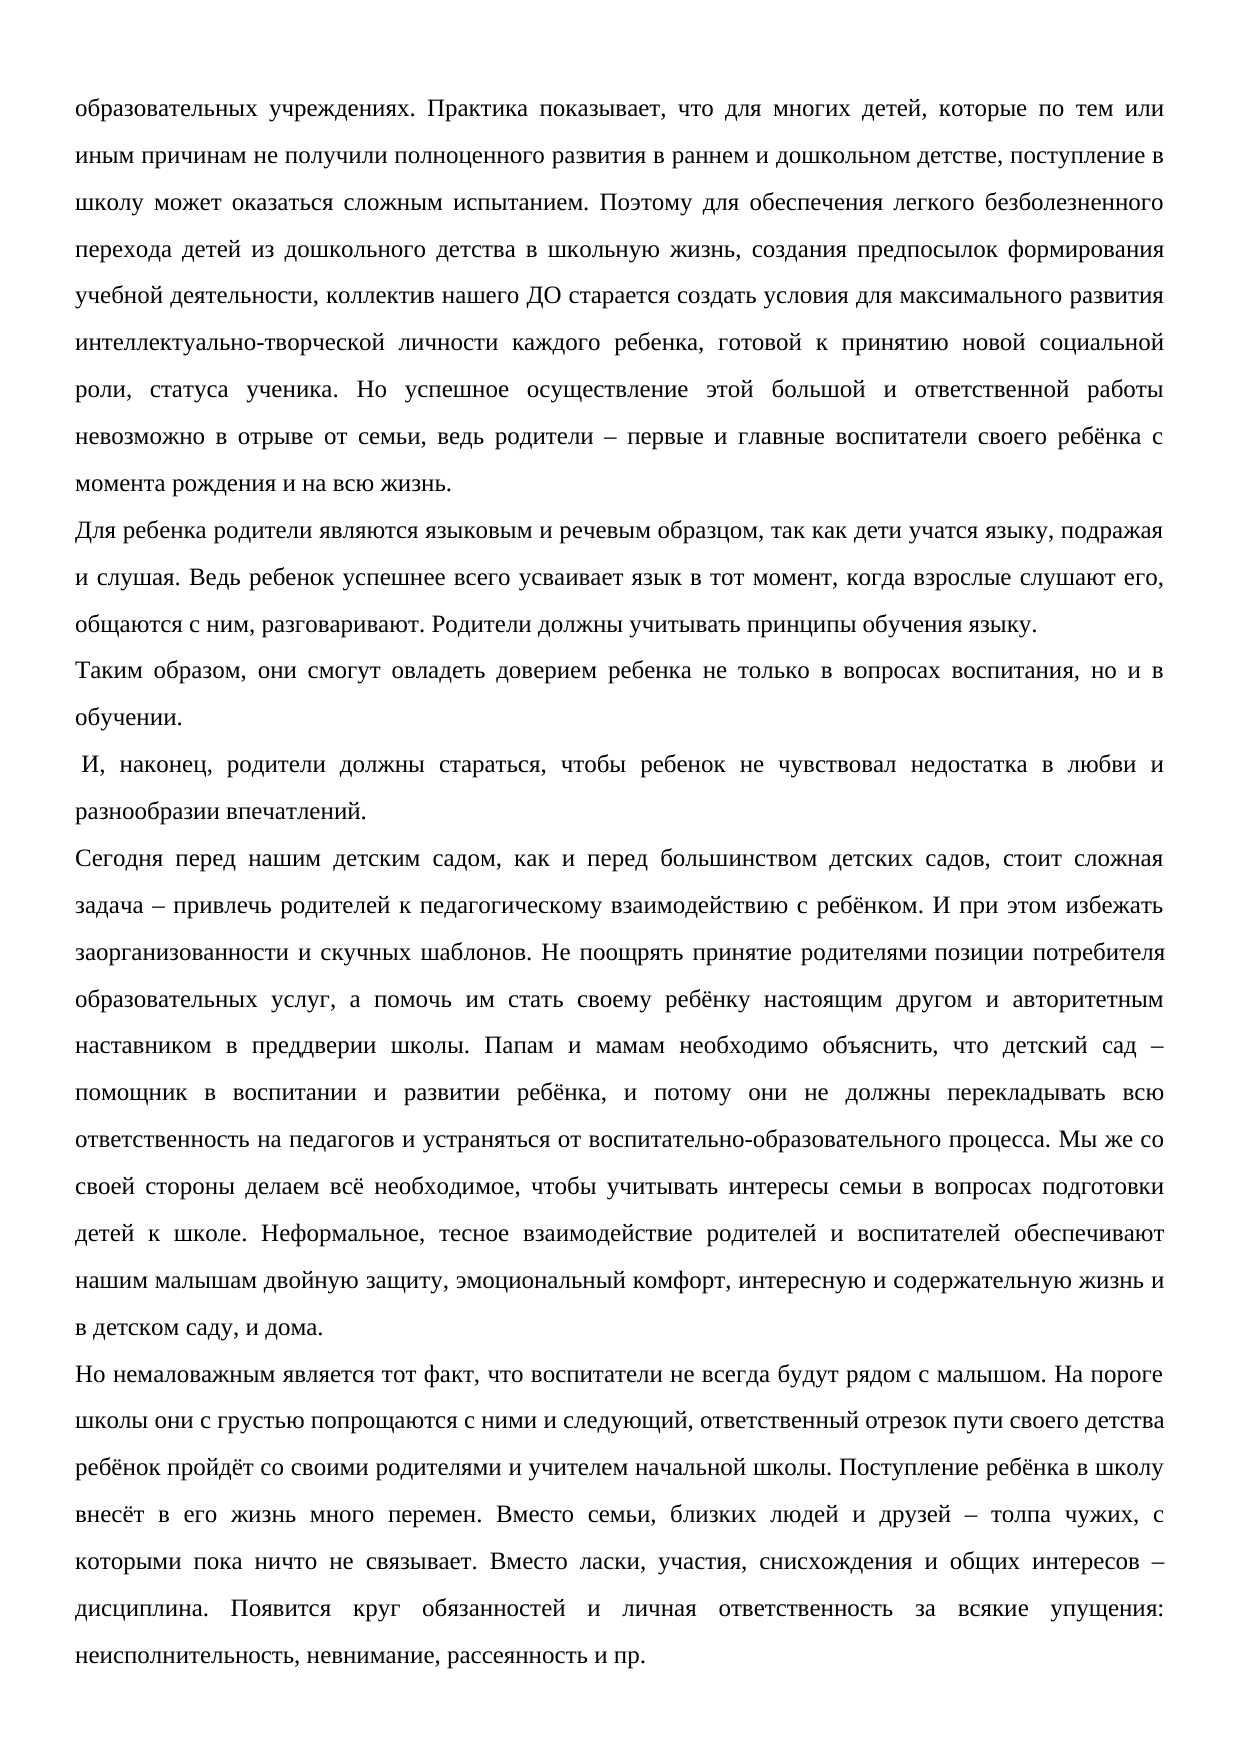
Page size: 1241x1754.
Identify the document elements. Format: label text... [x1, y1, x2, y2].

text Таким образом, они смогут овладеть доверием ребенка не только в вопросах воспитания, но и в обучении. [75, 637, 1165, 731]
text Сегодня перед нашим детским садом, как и перед большинством детских садов, стоит сложная задача – привлечь родителей к педагогическому взаимодействию с ребёнком. И при этом избежать заорганизованности и скучных шаблонов. Не поощрять принятие родителями позиции потребителя образовательных услуг, а помочь им стать своему ребёнку настоящим другом и авторитетным наставником в преддверии школы. Папам и мамам необходимо объяснить, что детский сад – помощник в воспитании и развитии ребёнка, и потому они не должны перекладывать всю ответственность на педагогов и устраняться от воспитательно-образовательного процесса. Мы же со своей стороны делаем всё необходимое, чтобы учитывать интересы семьи в вопросах подготовки детей к школе. Неформальное, тесное взаимодействие родителей и воспитателей обеспечивают нашим малышам двойную защиту, эмоциональный комфорт, интересную и содержательную жизнь и в детском саду, и дома. [75, 825, 1165, 1341]
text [75, 75, 1165, 497]
text Но немаловажным является тот факт, что воспитатели не всегда будут рядом с малышом. На пороге школы они с грустью попрощаются с ними и следующий, ответственный отрезок пути своего детства ребёнок пройдёт со своими родителями и учителем начальной школы. Поступление ребёнка в школу внесёт в его жизнь много перемен. Вместо семьи, близких людей и друзей – толпа чужих, с которыми пока ничто не связывает. Вместо ласки, участия, снисхождения и общих интересов – дисциплина. Появится круг обязанностей и личная ответственность за всякие упущения: неисполнительность, невнимание, рассеянность и пр. [75, 1341, 1165, 1669]
text И, наконец, родители должны стараться, чтобы ребенок не чувствовал недостатка в любви и разнообразии впечатлений. [75, 731, 1165, 825]
text Для ребенка родители являются языковым и речевым образцом, так как дети учатся языку, подражая и слушая. Ведь ребенок успешнее всего усваивает язык в тот момент, когда взрослые слушают его, общаются с ним, разговаривают. Родители должны учитывать принципы обучения языку. [75, 497, 1165, 637]
